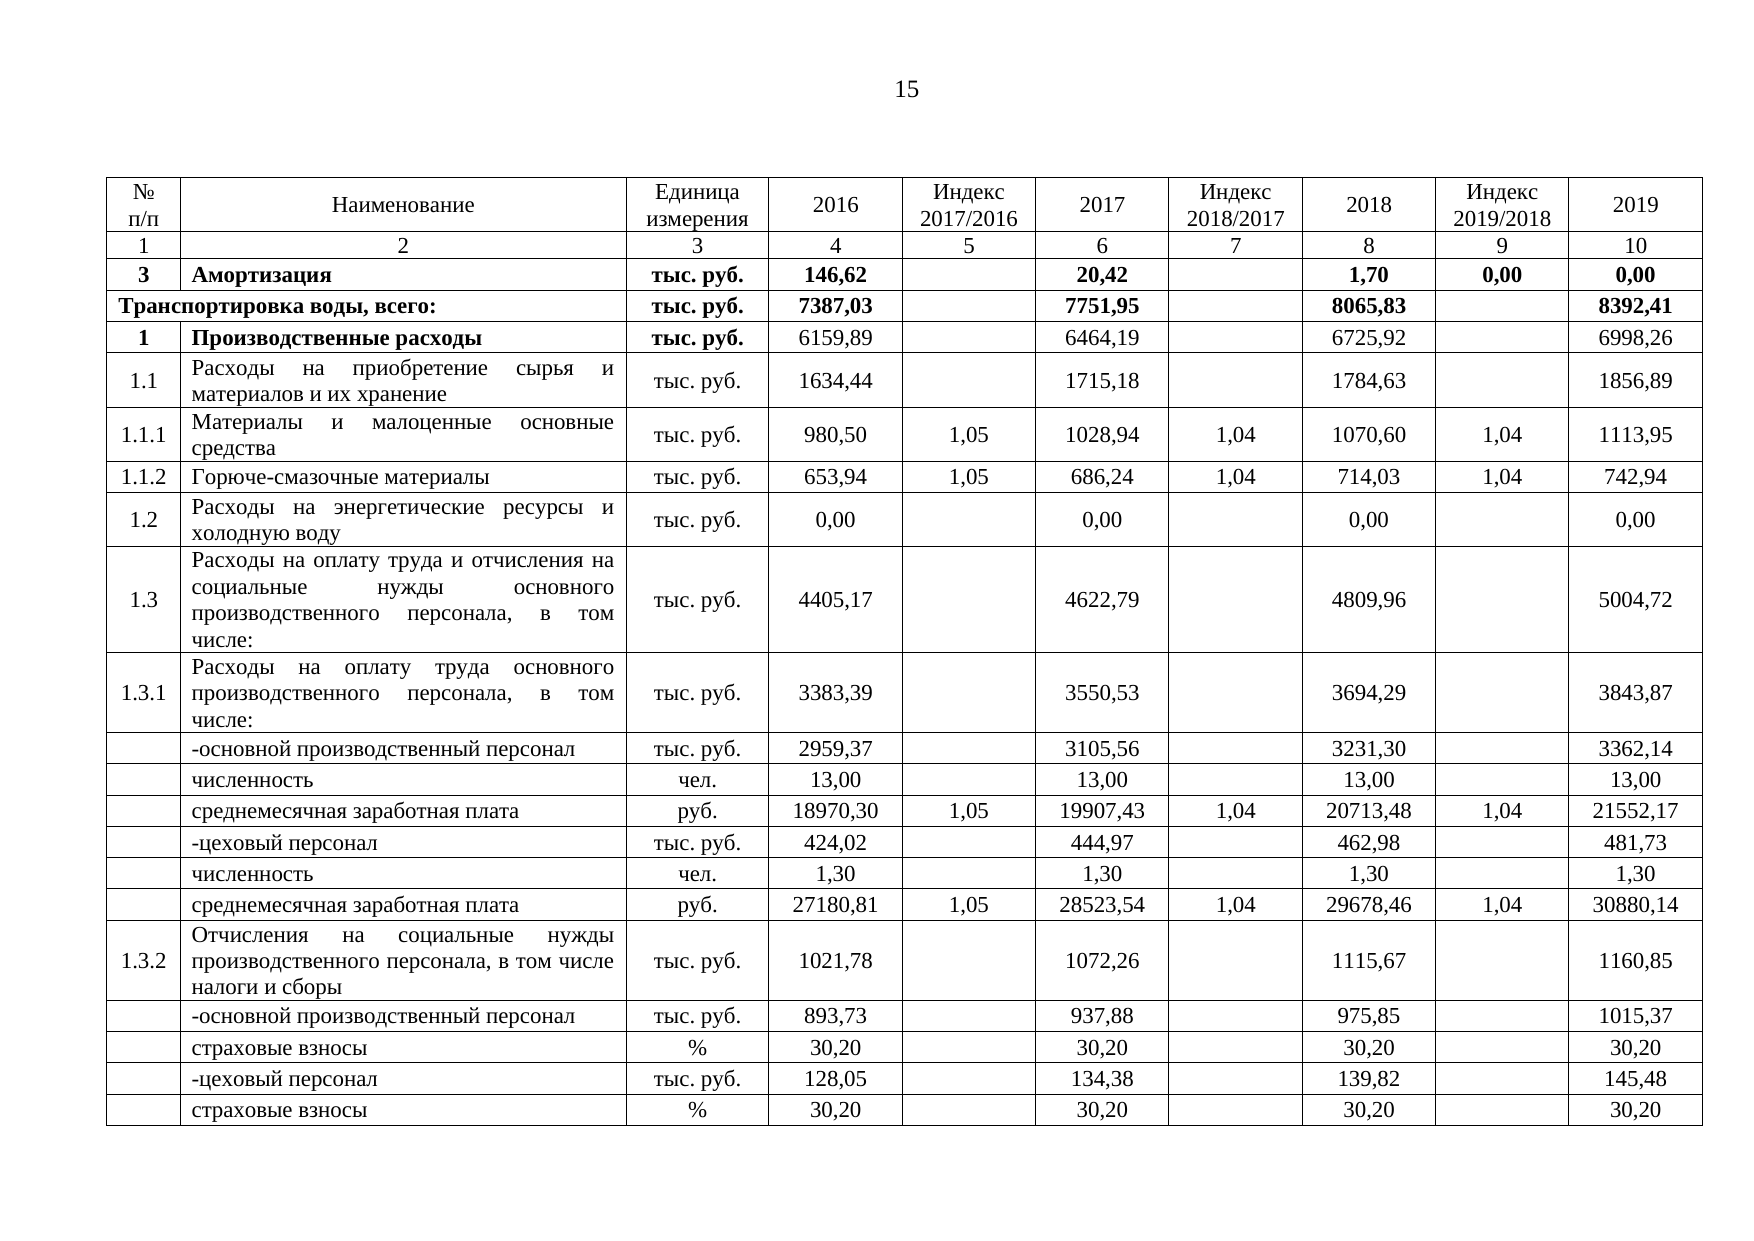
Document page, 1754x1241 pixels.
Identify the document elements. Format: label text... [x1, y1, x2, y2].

table_cell [1169, 291, 1302, 321]
table_cell 1,05 [903, 889, 1035, 919]
table_cell 3550,53 [1036, 653, 1168, 732]
table_cell % [627, 1095, 768, 1125]
table_header Индекс 2018/2017 [1169, 178, 1302, 231]
table_cell 13,00 [1569, 764, 1702, 794]
table_cell 481,73 [1569, 827, 1702, 857]
table_cell [903, 827, 1035, 857]
table_cell [903, 1063, 1035, 1093]
table_cell [903, 653, 1035, 732]
table_cell [1436, 547, 1568, 652]
table_cell [1169, 353, 1302, 407]
table_cell [1436, 1063, 1568, 1093]
table_cell [107, 889, 180, 919]
table_cell 1.3.2 [107, 921, 180, 1000]
table_cell 30,20 [1036, 1032, 1168, 1062]
table_cell тыс. руб. [627, 653, 768, 732]
table_cell Расходы на оплату труда основного производственного персонала, в том числе: [181, 653, 626, 732]
table_cell 3 [627, 232, 768, 258]
table_cell [107, 1095, 180, 1125]
table_cell [903, 764, 1035, 794]
table_cell 1,30 [1036, 858, 1168, 888]
table_cell 1,04 [1169, 408, 1302, 461]
table_cell [1169, 921, 1302, 1000]
table_cell [107, 1001, 180, 1031]
table_cell 30,20 [1303, 1095, 1435, 1125]
table_cell тыс. руб. [627, 259, 768, 289]
table_cell 1115,67 [1303, 921, 1435, 1000]
table_cell [1436, 1032, 1568, 1062]
table_cell 30880,14 [1569, 889, 1702, 919]
table_cell 3105,56 [1036, 733, 1168, 763]
table_cell [107, 733, 180, 763]
table_cell [903, 858, 1035, 888]
table_cell 1,04 [1436, 796, 1568, 826]
table_cell тыс. руб. [627, 322, 768, 352]
table_cell [1169, 827, 1302, 857]
table_cell [1436, 764, 1568, 794]
table_cell [1436, 493, 1568, 546]
table_cell 2 [181, 232, 626, 258]
table_cell 1.1.2 [107, 462, 180, 492]
table_cell 3 [107, 259, 180, 289]
table_cell 444,97 [1036, 827, 1168, 857]
table_cell тыс. руб. [627, 547, 768, 652]
table_cell [1169, 547, 1302, 652]
table_cell тыс. руб. [627, 1063, 768, 1093]
table_cell [1436, 322, 1568, 352]
table_cell [903, 1001, 1035, 1031]
table_header 2016 [769, 178, 902, 231]
table_cell 0,00 [769, 493, 902, 546]
table_cell [107, 858, 180, 888]
table_cell 3231,30 [1303, 733, 1435, 763]
table_cell 1,05 [903, 462, 1035, 492]
table_cell 686,24 [1036, 462, 1168, 492]
table_cell [1169, 653, 1302, 732]
table_cell 8392,41 [1569, 291, 1702, 321]
table_cell 1856,89 [1569, 353, 1702, 407]
table_header 2019 [1569, 178, 1702, 231]
table_cell [107, 796, 180, 826]
table_cell [903, 733, 1035, 763]
table_cell 6464,19 [1036, 322, 1168, 352]
table_cell -основной производственный персонал [181, 1001, 626, 1031]
table_cell 7387,03 [769, 291, 902, 321]
table_cell 980,50 [769, 408, 902, 461]
table_cell 1.1.1 [107, 408, 180, 461]
table_cell 21552,17 [1569, 796, 1702, 826]
table_cell 424,02 [769, 827, 902, 857]
table_cell 1,70 [1303, 259, 1435, 289]
table_cell 10 [1569, 232, 1702, 258]
table_cell 1,30 [1303, 858, 1435, 888]
table_cell среднемесячная заработная плата [181, 889, 626, 919]
table_cell тыс. руб. [627, 353, 768, 407]
table_cell 742,94 [1569, 462, 1702, 492]
table_cell [903, 1032, 1035, 1062]
table_cell 1.2 [107, 493, 180, 546]
table_cell 1634,44 [769, 353, 902, 407]
table_cell 6159,89 [769, 322, 902, 352]
table_cell [903, 291, 1035, 321]
table_cell 1715,18 [1036, 353, 1168, 407]
table_cell тыс. руб. [627, 827, 768, 857]
table_cell 1070,60 [1303, 408, 1435, 461]
table_cell 5 [903, 232, 1035, 258]
table_cell -цеховый персонал [181, 1063, 626, 1093]
table_header Единица измерения [627, 178, 768, 231]
table_cell тыс. руб. [627, 733, 768, 763]
table_cell тыс. руб. [627, 462, 768, 492]
table_cell 0,00 [1569, 259, 1702, 289]
table_cell [1169, 1032, 1302, 1062]
table_cell Транспортировка воды, всего: [107, 291, 626, 321]
table_cell тыс. руб. [627, 921, 768, 1000]
table_cell 29678,46 [1303, 889, 1435, 919]
table_cell 13,00 [769, 764, 902, 794]
table_cell 1,04 [1169, 462, 1302, 492]
table_cell 139,82 [1303, 1063, 1435, 1093]
table_cell [107, 1032, 180, 1062]
table_cell [1436, 858, 1568, 888]
table_cell [1169, 1063, 1302, 1093]
table_cell 145,48 [1569, 1063, 1702, 1093]
table_cell [903, 493, 1035, 546]
table_cell тыс. руб. [627, 408, 768, 461]
table_cell среднемесячная заработная плата [181, 796, 626, 826]
table_cell 3843,87 [1569, 653, 1702, 732]
table_cell 0,00 [1436, 259, 1568, 289]
table_cell % [627, 1032, 768, 1062]
table_cell 3383,39 [769, 653, 902, 732]
table_cell [903, 1095, 1035, 1125]
table_cell -цеховый персонал [181, 827, 626, 857]
table_cell численность [181, 764, 626, 794]
table_cell [1169, 493, 1302, 546]
table_cell 1072,26 [1036, 921, 1168, 1000]
table_cell страховые взносы [181, 1032, 626, 1062]
table_cell 1,04 [1436, 462, 1568, 492]
table_cell 2959,37 [769, 733, 902, 763]
table_cell 30,20 [1569, 1095, 1702, 1125]
table_cell 975,85 [1303, 1001, 1435, 1031]
table_cell 19907,43 [1036, 796, 1168, 826]
table_cell тыс. руб. [627, 291, 768, 321]
table_cell 1,05 [903, 408, 1035, 461]
table_cell 30,20 [1303, 1032, 1435, 1062]
table_cell 30,20 [1569, 1032, 1702, 1062]
table_cell 937,88 [1036, 1001, 1168, 1031]
table_cell Материалы и малоценные основные средства [181, 408, 626, 461]
table_cell 4622,79 [1036, 547, 1168, 652]
table_cell [1436, 291, 1568, 321]
table_cell 30,20 [769, 1095, 902, 1125]
table_cell [903, 259, 1035, 289]
table_cell 146,62 [769, 259, 902, 289]
table_cell [1436, 733, 1568, 763]
table_cell 0,00 [1036, 493, 1168, 546]
table_cell 1 [107, 232, 180, 258]
table_cell численность [181, 858, 626, 888]
table_cell 20713,48 [1303, 796, 1435, 826]
table_cell Горюче-смазочные материалы [181, 462, 626, 492]
table_cell 9 [1436, 232, 1568, 258]
table_cell 1,04 [1436, 889, 1568, 919]
table_cell 30,20 [1036, 1095, 1168, 1125]
table_cell чел. [627, 858, 768, 888]
table_cell [1169, 733, 1302, 763]
table_header Наименование [181, 178, 626, 231]
table_cell [1169, 322, 1302, 352]
table_header Индекс 2019/2018 [1436, 178, 1568, 231]
table_cell 0,00 [1569, 493, 1702, 546]
table_cell Расходы на приобретение сырья и материалов и их хранение [181, 353, 626, 407]
table_cell [903, 921, 1035, 1000]
table_cell 128,05 [769, 1063, 902, 1093]
table_cell 13,00 [1303, 764, 1435, 794]
table_cell [1169, 764, 1302, 794]
table_cell [1169, 1001, 1302, 1031]
table_cell 1,04 [1436, 408, 1568, 461]
table_cell [1436, 921, 1568, 1000]
table_cell 653,94 [769, 462, 902, 492]
table_cell [1436, 1095, 1568, 1125]
table_cell Амортизация [181, 259, 626, 289]
table_cell 714,03 [1303, 462, 1435, 492]
table_cell 3362,14 [1569, 733, 1702, 763]
table_cell тыс. руб. [627, 493, 768, 546]
table_cell 20,42 [1036, 259, 1168, 289]
table_cell 1,05 [903, 796, 1035, 826]
table_cell 1015,37 [1569, 1001, 1702, 1031]
table_cell 27180,81 [769, 889, 902, 919]
table_cell руб. [627, 796, 768, 826]
table_cell чел. [627, 764, 768, 794]
table_cell 30,20 [769, 1032, 902, 1062]
table_cell Расходы на энергетические ресурсы и холодную воду [181, 493, 626, 546]
table_cell Расходы на оплату труда и отчисления на социальные нужды основного производственного персонала, в том числе: [181, 547, 626, 652]
table_cell 6725,92 [1303, 322, 1435, 352]
table_cell [107, 827, 180, 857]
table_cell 1.3.1 [107, 653, 180, 732]
table_cell [1169, 259, 1302, 289]
table_cell [1169, 1095, 1302, 1125]
table_cell 4809,96 [1303, 547, 1435, 652]
table_cell тыс. руб. [627, 1001, 768, 1031]
table_cell 1.1 [107, 353, 180, 407]
table_cell 1,04 [1169, 796, 1302, 826]
table_cell 1021,78 [769, 921, 902, 1000]
table_cell 18970,30 [769, 796, 902, 826]
table_cell 7 [1169, 232, 1302, 258]
table_cell [107, 1063, 180, 1093]
table_cell 28523,54 [1036, 889, 1168, 919]
table_cell [903, 322, 1035, 352]
table_cell [1169, 858, 1302, 888]
table_cell страховые взносы [181, 1095, 626, 1125]
table_cell [107, 764, 180, 794]
table_cell [903, 547, 1035, 652]
table_cell 13,00 [1036, 764, 1168, 794]
table_cell 1,30 [1569, 858, 1702, 888]
table_cell [1436, 827, 1568, 857]
table_cell 462,98 [1303, 827, 1435, 857]
table_cell руб. [627, 889, 768, 919]
table_cell 893,73 [769, 1001, 902, 1031]
table_cell 1028,94 [1036, 408, 1168, 461]
table_cell 1113,95 [1569, 408, 1702, 461]
table_cell [1436, 1001, 1568, 1031]
table_header 2018 [1303, 178, 1435, 231]
table_cell [1436, 653, 1568, 732]
table_cell 0,00 [1303, 493, 1435, 546]
table_cell 6 [1036, 232, 1168, 258]
table_cell 4405,17 [769, 547, 902, 652]
table_cell 8 [1303, 232, 1435, 258]
table_cell 1,30 [769, 858, 902, 888]
table_cell 8065,83 [1303, 291, 1435, 321]
table_cell [1436, 353, 1568, 407]
table_cell 4 [769, 232, 902, 258]
table_cell 6998,26 [1569, 322, 1702, 352]
table_cell 1.3 [107, 547, 180, 652]
table_cell 1784,63 [1303, 353, 1435, 407]
table_cell Производственные расходы [181, 322, 626, 352]
table_cell 1160,85 [1569, 921, 1702, 1000]
table_header № п/п [107, 178, 180, 231]
table_header 2017 [1036, 178, 1168, 231]
table_cell 7751,95 [1036, 291, 1168, 321]
table_cell Отчисления на социальные нужды производственного персонала, в том числе налоги и сборы [181, 921, 626, 1000]
table_cell 1,04 [1169, 889, 1302, 919]
table_cell -основной производственный персонал [181, 733, 626, 763]
table_cell 1 [107, 322, 180, 352]
table_cell [903, 353, 1035, 407]
table_cell 134,38 [1036, 1063, 1168, 1093]
table_cell 5004,72 [1569, 547, 1702, 652]
table_cell 3694,29 [1303, 653, 1435, 732]
table_header Индекс 2017/2016 [903, 178, 1035, 231]
